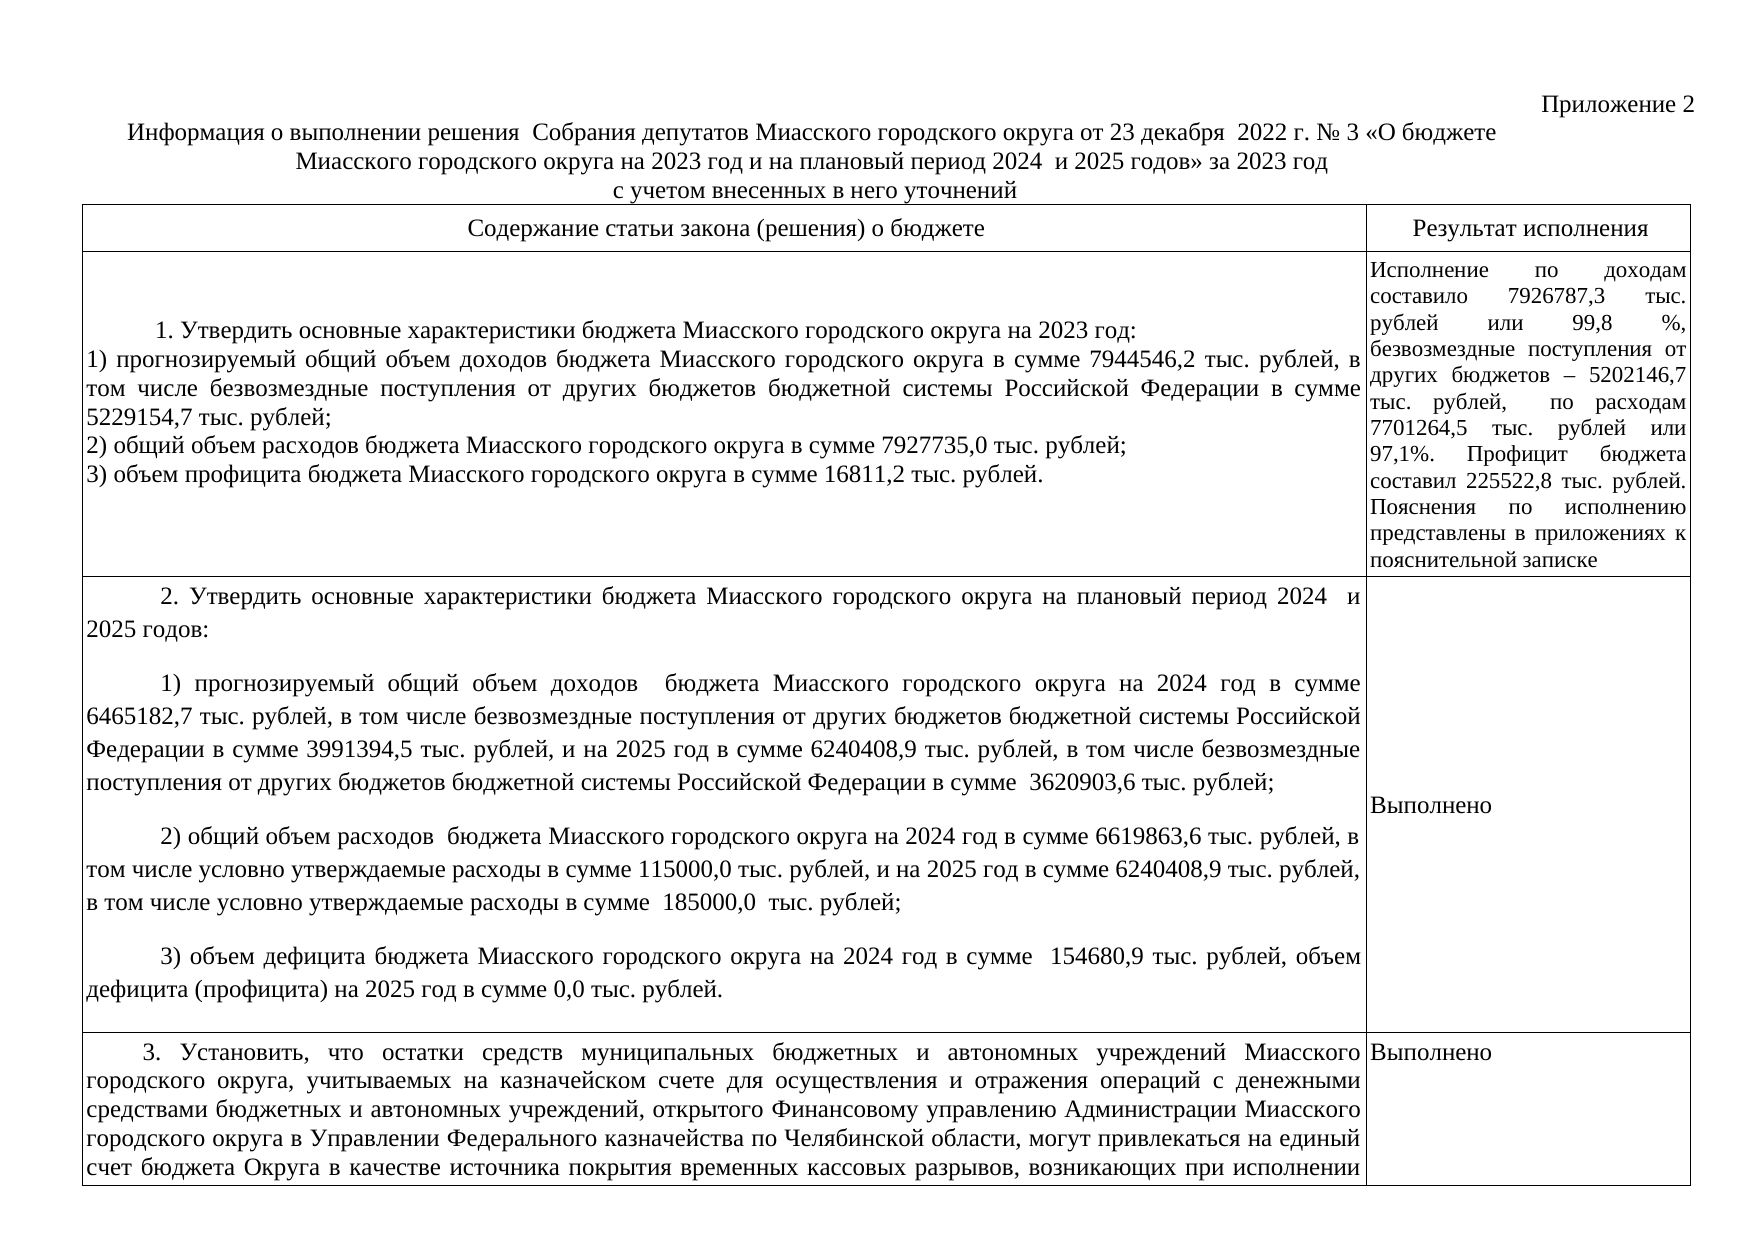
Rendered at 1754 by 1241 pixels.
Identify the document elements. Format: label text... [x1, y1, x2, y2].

text с учетом внесенных в него уточнений [83, 175, 1541, 204]
table_header [1367, 205, 1690, 251]
text Информация о выполнении решения Собрания депутатов Миасского городского округа от 23 декабря 2022 г. № 3 «О бюджете Миасского городского округа на 2023 год и на плановый период 2024 и 2025 годов» за 2023 год [83, 117, 1541, 175]
table_cell 2. Утвердить основные характеристики бюджета Миасского городского округа на плановый период 2024 и 2025 годов: 1) прогнозируемый общий объем доходов бюджета Миасского городского округа на 2024 год в сумме 6465182,7 тыс. рублей, в том числе безвозмездные поступления от других бюджетов бюджетной системы Российской Федерации в сумме 3991394,5 тыс. рублей, и на 2025 год в сумме 6240408,9 тыс. рублей, в том числе безвозмездные поступления от других бюджетов бюджетной системы Российской Федерации в сумме 3620903,6 тыс. рублей; 2) общий объем расходов бюджета Миасского городского округа на 2024 год в сумме 6619863,6 тыс. рублей, в том числе условно утверждаемые расходы в сумме 115000,0 тыс. рублей, и на 2025 год в сумме 6240408,9 тыс. рублей, в том числе условно утверждаемые расходы в сумме 185000,0 тыс. рублей; 3) объем дефицита бюджета Миасского городского округа на 2024 год в сумме 154680,9 тыс. рублей, объем дефицита (профицита) на 2025 год в сумме 0,0 тыс. рублей. [83, 577, 1366, 1032]
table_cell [83, 1033, 1366, 1184]
table_cell 1. Утвердить основные характеристики бюджета Миасского городского округа на 2023 год: 1) прогнозируемый общий объем доходов бюджета Миасского городского округа в сумме 7944546,2 тыс. рублей, в том числе безвозмездные поступления от других бюджетов бюджетной системы Российской Федерации в сумме 5229154,7 тыс. рублей; 2) общий объем расходов бюджета Миасского городского округа в сумме 7927735,0 тыс. рублей; 3) объем профицита бюджета Миасского городского округа в сумме 16811,2 тыс. рублей. [83, 252, 1366, 576]
table_cell Выполнено [1367, 577, 1690, 1032]
table_cell Выполнено [1367, 1033, 1690, 1184]
table_cell Исполнение по доходам составило 7926787,3 тыс. рублей или 99,8 %, безвозмездные поступления от других бюджетов – 5202146,7 тыс. рублей, по расходам 7701264,5 тыс. рублей или 97,1%. Профицит бюджета составил 225522,8 тыс. рублей. Пояснения по исполнению представлены в приложениях к пояснительной записке [1367, 252, 1690, 576]
text Приложение 2 [1320, 89, 1695, 117]
table_header [83, 205, 1366, 251]
